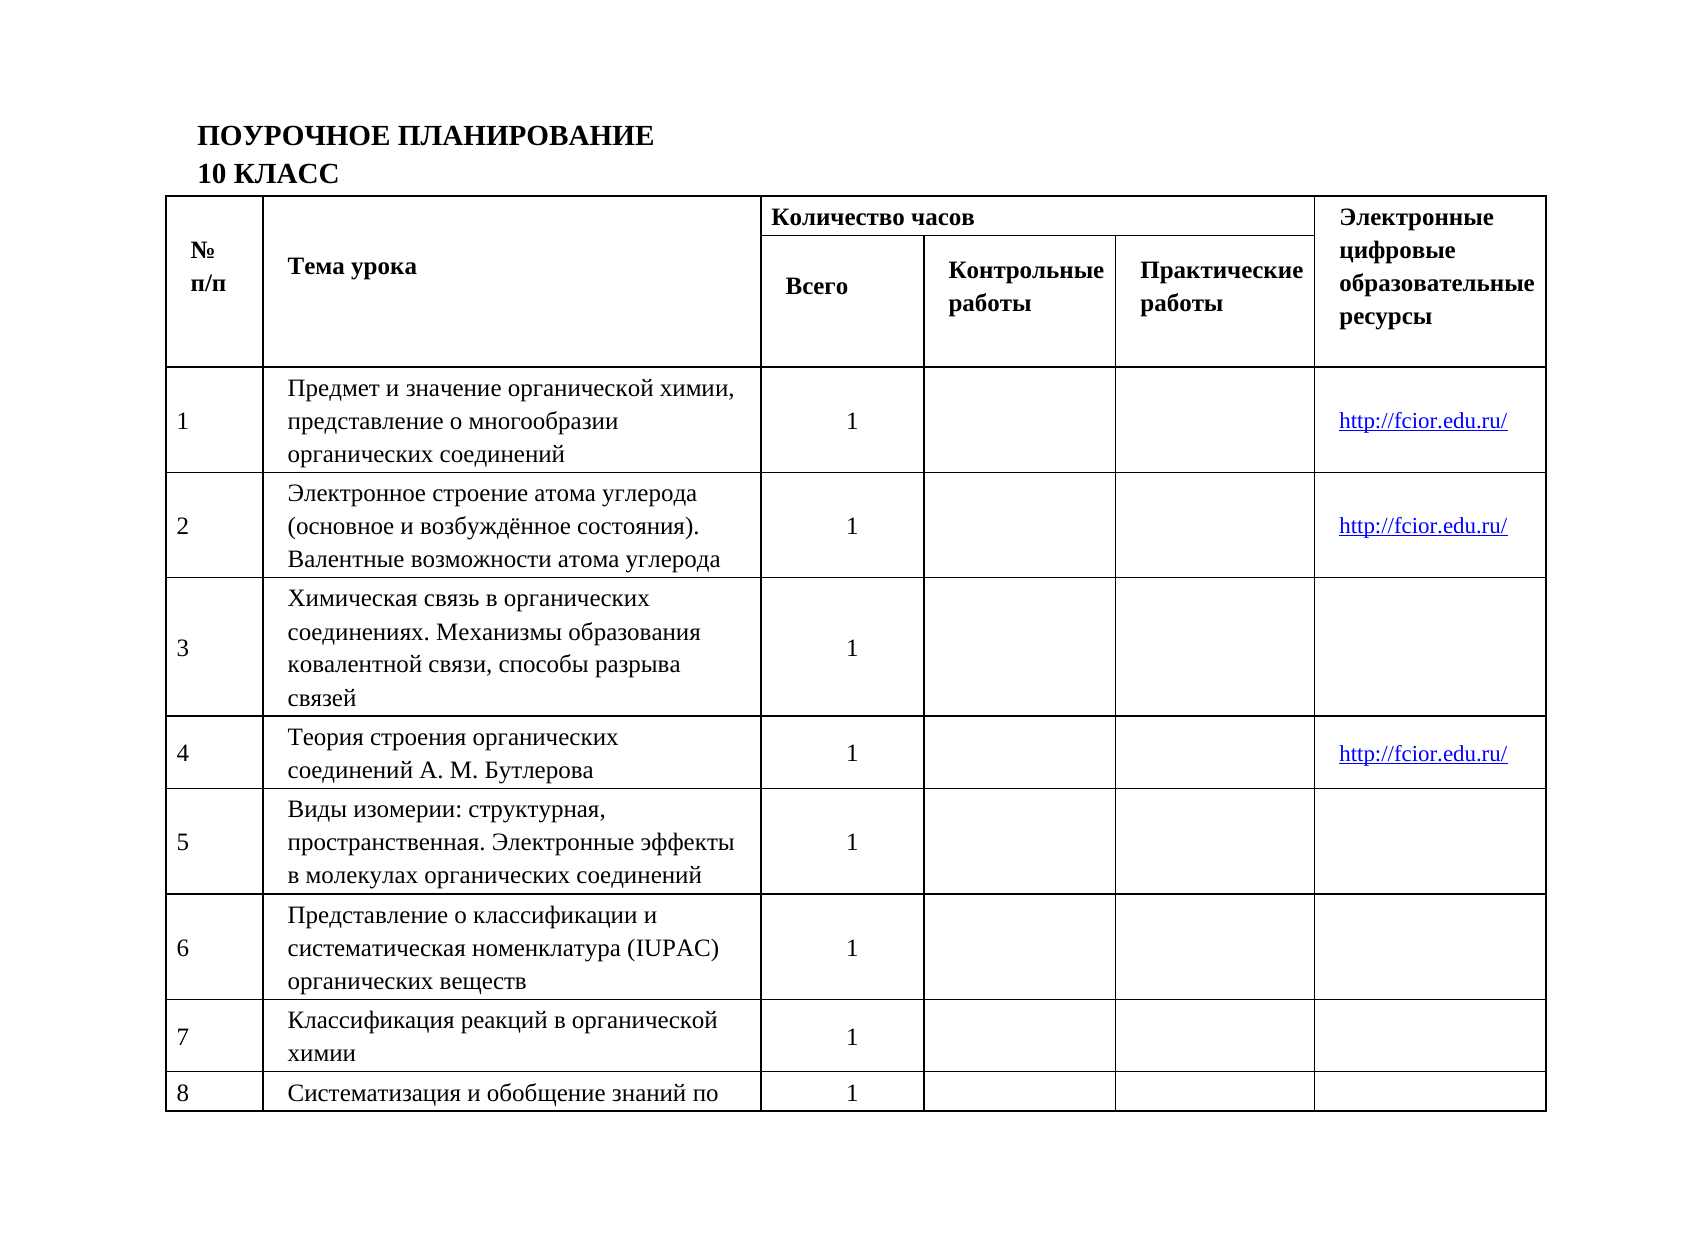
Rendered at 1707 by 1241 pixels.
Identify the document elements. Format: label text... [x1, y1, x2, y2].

table_cell [925, 717, 1115, 788]
table_cell Практические работы [1116, 236, 1314, 366]
table_cell [1315, 1000, 1545, 1071]
table_cell 1 [762, 368, 923, 471]
table_cell Представление о классификации и систематическая номенклатура (IUPAC) органических веществ [264, 895, 760, 998]
table_cell [1315, 789, 1545, 893]
table_cell 5 [167, 789, 262, 893]
table_cell http://fcior.edu.ru/ [1315, 368, 1545, 471]
table_cell [1315, 1072, 1545, 1110]
table_cell 2 [167, 473, 262, 577]
table_cell 1 [762, 578, 923, 715]
table_cell [1116, 473, 1314, 577]
table_cell [925, 1072, 1115, 1110]
table_cell Химическая связь в органических соединениях. Механизмы образования ковалентной связи, способы разрыва связей [264, 578, 760, 715]
table_cell 7 [167, 1000, 262, 1071]
table_cell [925, 368, 1115, 471]
table_cell 3 [167, 578, 262, 715]
table_cell Электронное строение атома углерода (основное и возбуждённое состояния). Валентные возможности атома углерода [264, 473, 760, 577]
table_cell 1 [762, 1000, 923, 1071]
table_cell Всего [762, 236, 923, 366]
table_cell [925, 578, 1115, 715]
table_header Тема урока [264, 197, 760, 366]
table_cell [925, 473, 1115, 577]
table_cell 1 [762, 717, 923, 788]
table_cell Классификация реакций в органической химии [264, 1000, 760, 1071]
table_cell [1116, 578, 1314, 715]
table_cell [1116, 1000, 1314, 1071]
table_cell 1 [167, 368, 262, 471]
table_cell 8 [167, 1072, 262, 1110]
table_cell 6 [167, 895, 262, 998]
table_cell 1 [762, 789, 923, 893]
table_cell [1315, 895, 1545, 998]
table_cell [925, 895, 1115, 998]
table_cell [1116, 368, 1314, 471]
table_cell 1 [762, 895, 923, 998]
table_cell http://fcior.edu.ru/ [1315, 473, 1545, 577]
table_cell [925, 1000, 1115, 1071]
table_cell http://fcior.edu.ru/ [1315, 717, 1545, 788]
table_cell 4 [167, 717, 262, 788]
table_cell Теория строения органических соединений А. М. Бутлерова [264, 717, 760, 788]
table_cell [925, 789, 1115, 893]
table_cell Предмет и значение органической химии, представление о многообразии органических соединений [264, 368, 760, 471]
table_header № п/п [167, 197, 262, 366]
table_cell Контрольные работы [925, 236, 1115, 366]
text ПОУРОЧНОЕ ПЛАНИРОВАНИЕ [190, 118, 1618, 152]
table_cell [1116, 789, 1314, 893]
table_cell 1 [762, 473, 923, 577]
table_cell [264, 1072, 760, 1110]
table_cell [1315, 578, 1545, 715]
table_cell [1116, 717, 1314, 788]
table_header Количество часов [762, 197, 1314, 234]
table_cell [1116, 1072, 1314, 1110]
table_header Электронные цифровые образовательные ресурсы [1315, 197, 1545, 366]
table_cell 1 [762, 1072, 923, 1110]
table_cell Виды изомерии: структурная, пространственная. Электронные эффекты в молекулах органических соединений [264, 789, 760, 893]
table_cell [1116, 895, 1314, 998]
text 10 КЛАСС [190, 157, 1618, 190]
